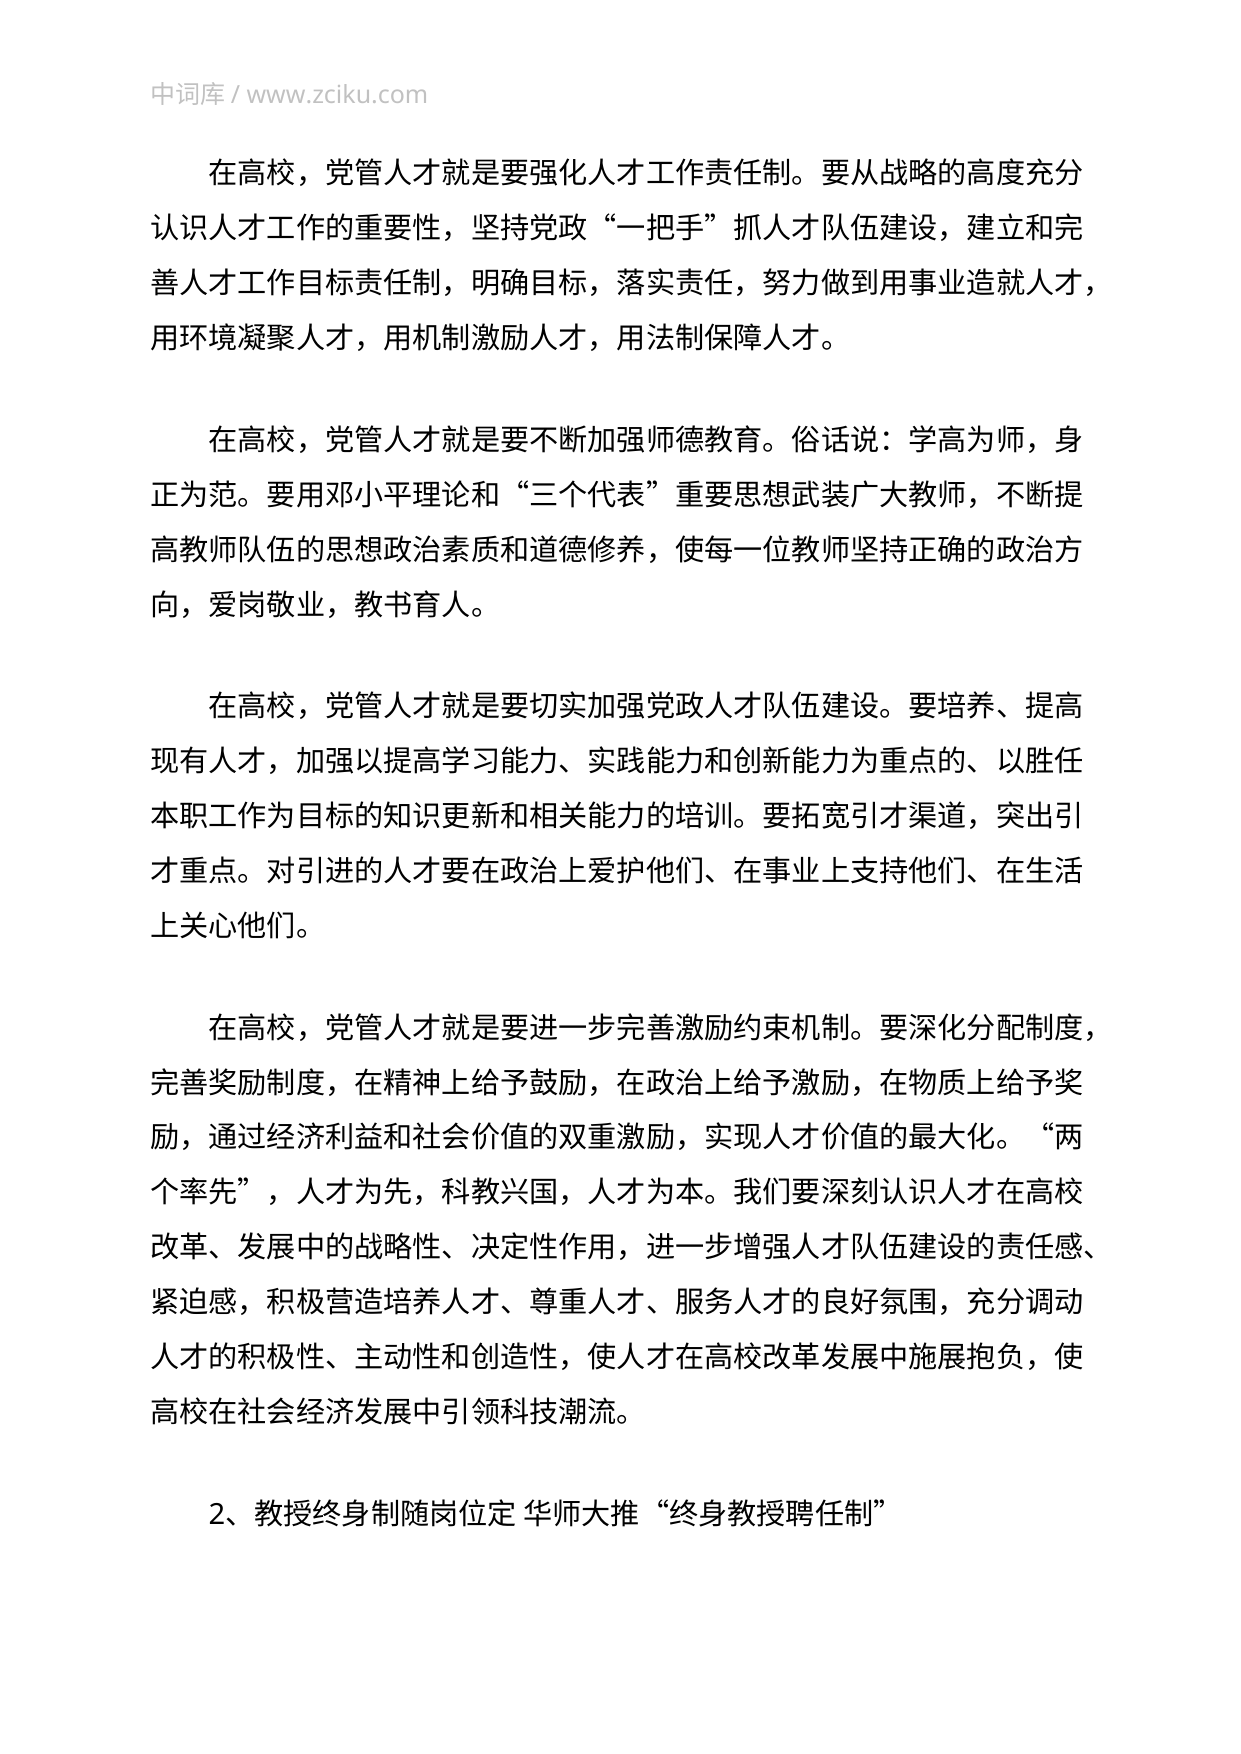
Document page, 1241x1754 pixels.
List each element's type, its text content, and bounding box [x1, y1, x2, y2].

text 在高校，党管人才就是要切实加强党政人才队伍建设。要培养、提高现有人才，加强以提高学习能力、实践能力和创新能力为重点的、以胜任本职工作为目标的知识更新和相关能力的培训。要拓宽引才渠道，突出引才重点。对引进的人才要在政治上爱护他们、在事业上支持他们、在生活上关心他们。 [150, 683, 1090, 945]
text 在高校，党管人才就是要强化人才工作责任制。要从战略的高度充分认识人才工作的重要性，坚持党政“一把手”抓人才队伍建设，建立和完善人才工作目标责任制，明确目标，落实责任，努力做到用事业造就人才，用环境凝聚人才，用机制激励人才，用法制保障人才。 [150, 150, 1090, 357]
text 2、教授终身制随岗位定 华师大推“终身教授聘任制” [150, 1490, 1090, 1533]
text 在高校，党管人才就是要进一步完善激励约束机制。要深化分配制度，完善奖励制度，在精神上给予鼓励，在政治上给予激励，在物质上给予奖励，通过经济利益和社会价值的双重激励，实现人才价值的最大化。“两个率先”，人才为先，科教兴国，人才为本。我们要深刻认识人才在高校改革、发展中的战略性、决定性作用，进一步增强人才队伍建设的责任感、紧迫感，积极营造培养人才、尊重人才、服务人才的良好氛围，充分调动人才的积极性、主动性和创造性，使人才在高校改革发展中施展抱负，使高校在社会经济发展中引领科技潮流。 [150, 1004, 1090, 1431]
text 在高校，党管人才就是要不断加强师德教育。俗话说：学高为师，身正为范。要用邓小平理论和“三个代表”重要思想武装广大教师，不断提高教师队伍的思想政治素质和道德修养，使每一位教师坚持正确的政治方向，爱岗敬业，教书育人。 [150, 416, 1090, 623]
